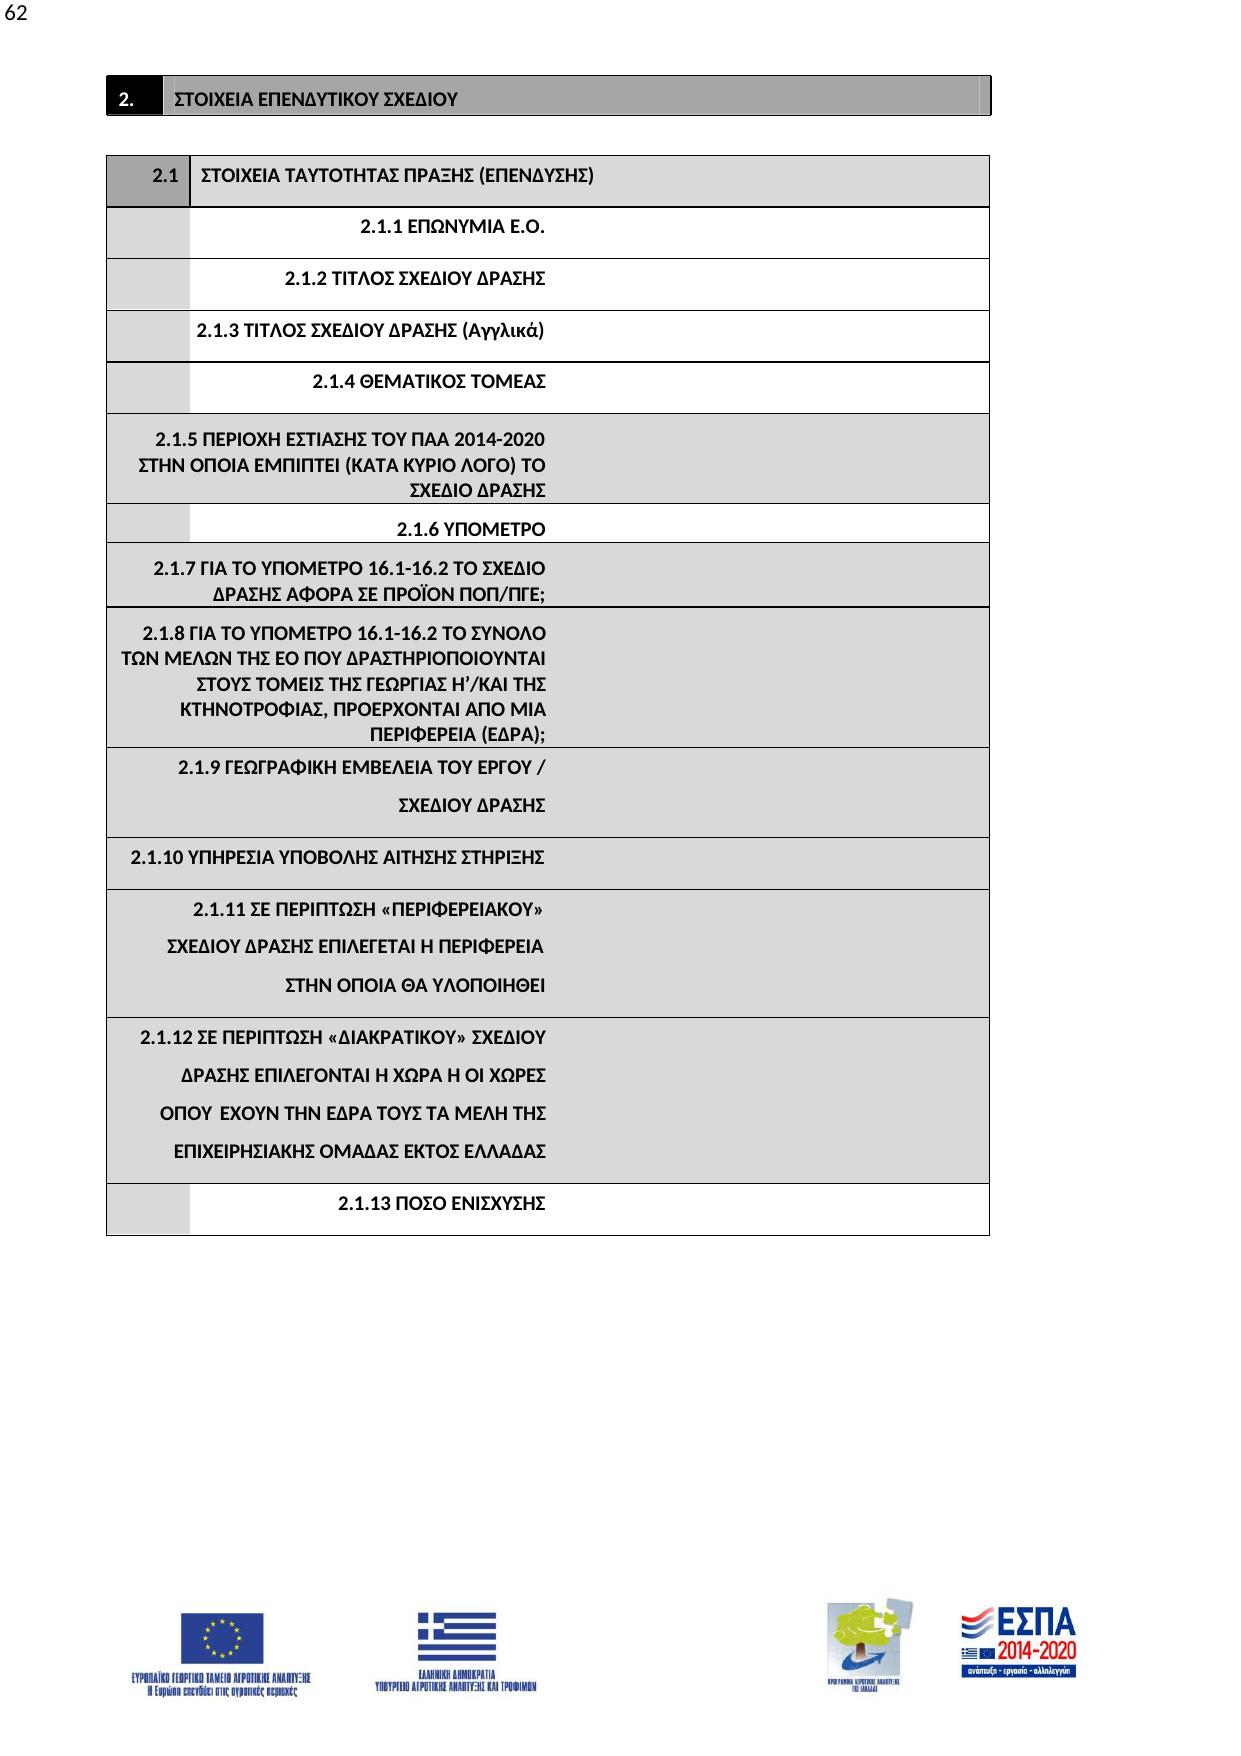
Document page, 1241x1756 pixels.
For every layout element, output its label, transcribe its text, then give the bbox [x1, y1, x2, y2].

table_cell 2.1.10 ΥΠΗΡΕΣΙΑ ΥΠΟΒΟΛΗΣ ΑΙΤΗΣΗΣ ΣΤΗΡΙΞΗΣ [107, 838, 989, 889]
picture [116, 1605, 329, 1706]
table_cell [107, 1184, 190, 1234]
table_cell 2.1.2 ΤΙΤΛΟΣ ΣΧΕΔΙΟΥ ΔΡΑΣΗΣ [190, 259, 989, 309]
table_cell [107, 504, 190, 542]
table_cell 2.1.5 ΠΕΡΙΟΧΗ ΕΣΤΙΑΣΗΣ ΤΟΥ ΠΑΑ 2014-2020 ΣΤΗΝ ΟΠΟΙΑ ΕΜΠΙΠΤΕΙ (ΚΑΤΑ ΚΥΡΙΟ ΛΟΓΟ) ΤΟ ΣΧΕΔΙΟ ΔΡΑΣΗΣ [107, 414, 989, 503]
table_cell 2.1.8 ΓΙΑ ΤΟ ΥΠΟΜΕΤΡΟ 16.1-16.2 ΤΟ ΣΥΝΟΛΟ ΤΩΝ ΜΕΛΩΝ ΤΗΣ ΕΟ ΠΟΥ ΔΡΑΣΤΗΡΙΟΠΟΙΟΥΝΤΑΙ ΣΤΟΥΣ ΤΟΜΕΙΣ ΤΗΣ ΓΕΩΡΓΙΑΣ Η’/ΚΑΙ ΤΗΣ ΚΤΗΝΟΤΡΟΦΙΑΣ, ΠΡΟΕΡΧΟΝΤΑΙ ΑΠΟ ΜΙΑ ΠΕΡΙΦΕΡΕΙΑ (ΕΔΡΑ); [107, 608, 989, 747]
table_header ΣΤΟΙΧΕΙΑ ΤΑΥΤΟΤΗΤΑΣ ΠΡΑΞΗΣ (ΕΠΕΝΔΥΣΗΣ) [191, 156, 989, 206]
picture [359, 1605, 558, 1701]
table_cell [107, 259, 190, 309]
table_cell 2.1.12 ΣΕ ΠΕΡΙΠΤΩΣΗ «ΔΙΑΚΡΑΤΙΚΟΥ» ΣΧΕΔΙΟΥ ΔΡΑΣΗΣ ΕΠΙΛΕΓΟΝΤΑΙ Η ΧΩΡΑ Η ΟΙ ΧΩΡΕΣ ΟΠΟΥ ΕΧΟΥΝ ΤΗΝ ΕΔΡΑ ΤΟΥΣ ΤΑ ΜΕΛΗ ΤΗΣ ΕΠΙΧΕΙΡΗΣΙΑΚΗΣ ΟΜΑΔΑΣ ΕΚΤΟΣ ΕΛΛΑΔΑΣ [107, 1018, 989, 1183]
table_cell 2.1.6 ΥΠΟΜΕΤΡΟ [190, 504, 989, 542]
table_cell 2.1.9 ΓΕΩΓΡΑΦΙΚΗ ΕΜΒΕΛΕΙΑ ΤΟΥ ΕΡΓΟΥ / ΣΧΕΔΙΟΥ ΔΡΑΣΗΣ [107, 748, 989, 837]
table_cell 2.1.1 ΕΠΩΝΥΜΙΑ Ε.Ο. [190, 208, 989, 258]
table_cell [107, 311, 190, 361]
table_cell 2.1.11 ΣΕ ΠΕΡΙΠΤΩΣΗ «ΠΕΡΙΦΕΡΕΙΑΚΟΥ» ΣΧΕΔΙΟΥ ΔΡΑΣΗΣ ΕΠΙΛΕΓΕΤΑΙ Η ΠΕΡΙΦΕΡΕΙΑ ΣΤΗΝ ΟΠΟΙΑ ΘΑ ΥΛΟΠΟΙΗΘΕΙ [107, 890, 989, 1017]
picture [817, 1592, 916, 1702]
table_header 2.1 [107, 156, 189, 206]
table_cell [107, 363, 190, 413]
table_cell 2.1.7 ΓΙΑ ΤΟ ΥΠΟΜΕΤΡΟ 16.1-16.2 ΤΟ ΣΧΕΔΙΟ ΔΡΑΣΗΣ ΑΦΟΡΑ ΣΕ ΠΡΟΪΟΝ ΠΟΠ/ΠΓΕ; [107, 543, 989, 606]
table_cell 2.1.4 ΘΕΜΑΤΙΚΟΣ ΤΟΜΕΑΣ [190, 363, 989, 413]
table_cell 2.1.3 ΤΙΤΛΟΣ ΣΧΕΔΙΟΥ ΔΡΑΣΗΣ (Αγγλικά) [190, 311, 989, 361]
table_cell [107, 208, 190, 258]
picture [958, 1605, 1079, 1679]
table_cell 2.1.13 ΠΟΣΟ ΕΝΙΣΧΥΣΗΣ [190, 1184, 989, 1234]
